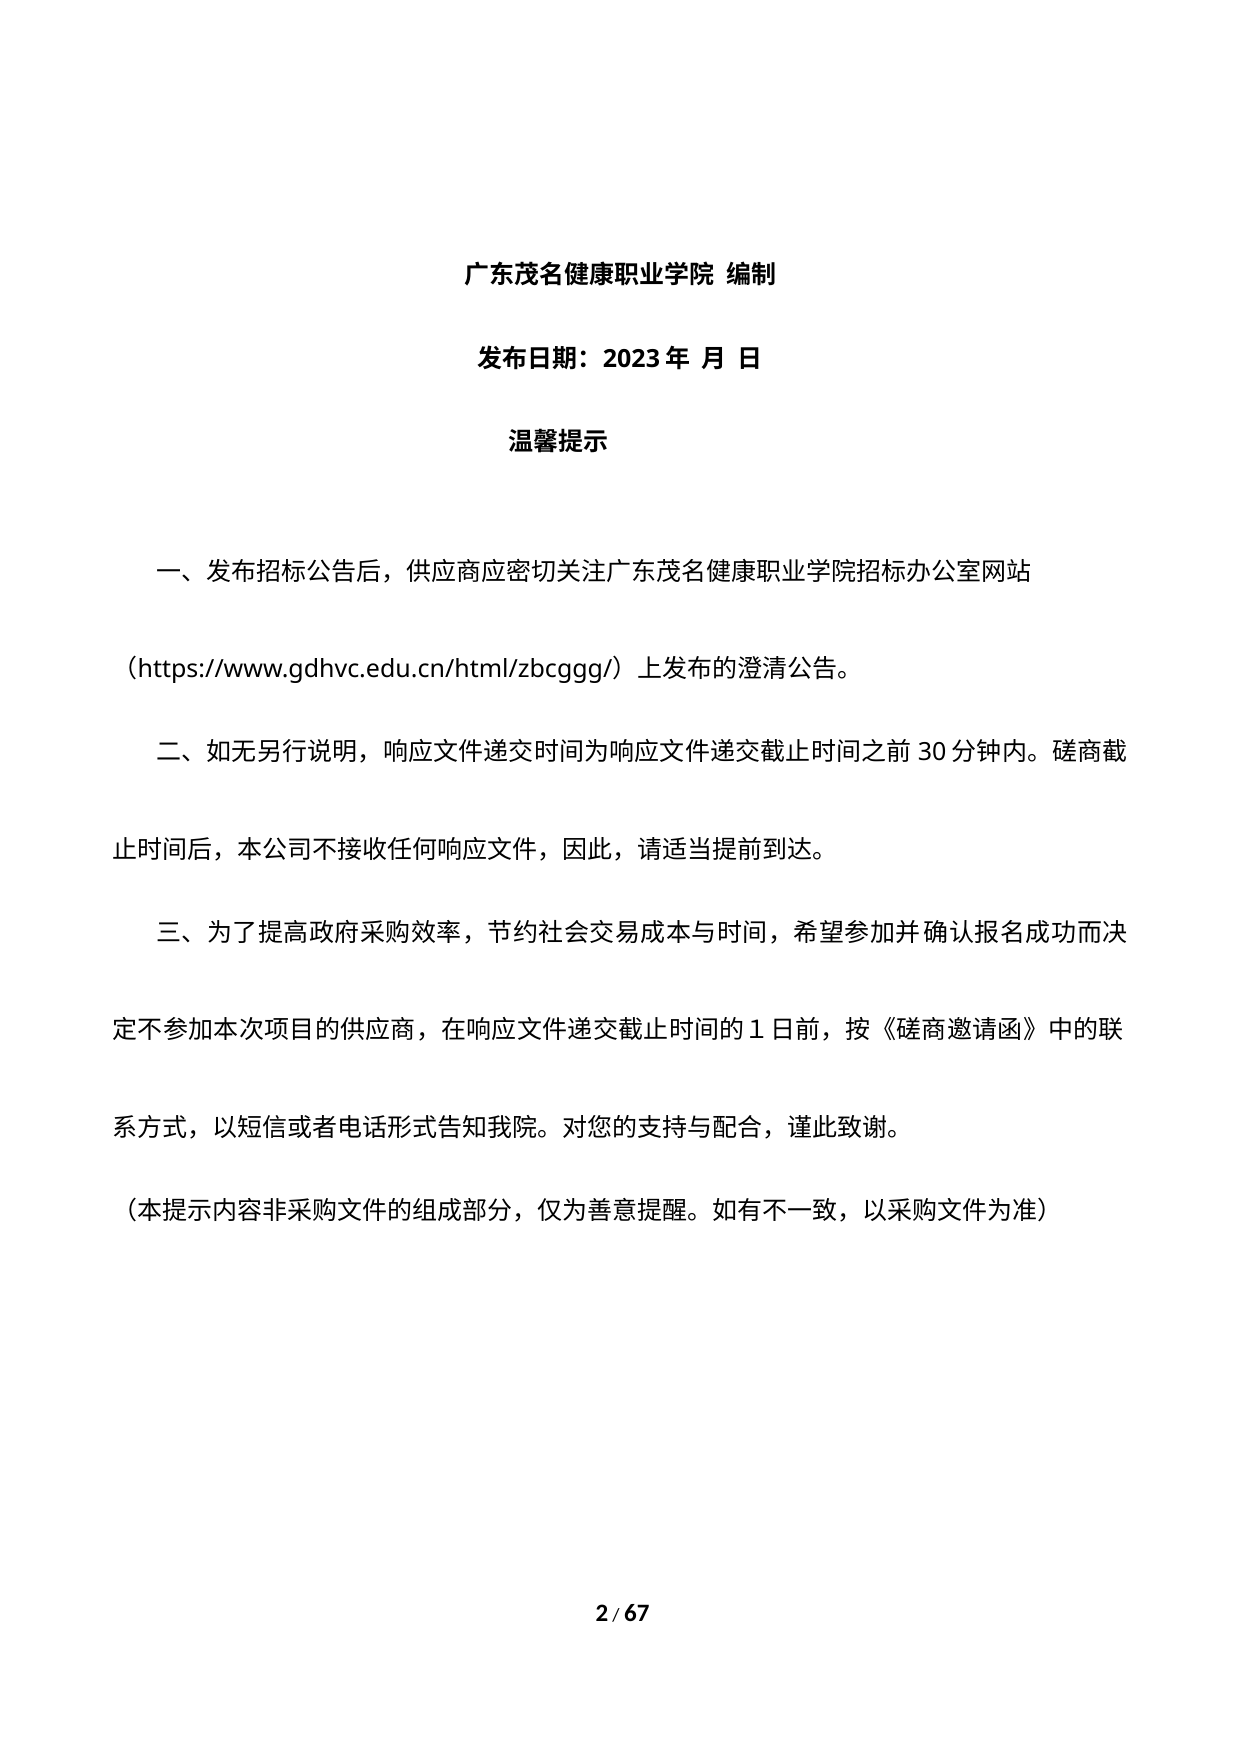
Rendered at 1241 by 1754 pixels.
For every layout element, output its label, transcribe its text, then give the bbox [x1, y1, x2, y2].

text 广东茂名健康职业学院 编制 [112, 241, 1128, 306]
text 一、发布招标公告后，供应商应密切关注广东茂名健康职业学院招标办公室网站（https://www.gdhvc.edu.cn/html/zbcggg/）上发布的澄清公告。 [112, 537, 1128, 699]
text 发布日期：2023年 月 日 [112, 324, 1128, 389]
text 二、如无另行说明，响应文件递交时间为响应文件递交截止时间之前30分钟内。磋商截止时间后，本公司不接收任何响应文件，因此，请适当提前到达。 [112, 717, 1128, 880]
text （本提示内容非采购文件的组成部分，仅为善意提醒。如有不一致，以采购文件为准） [112, 1176, 1128, 1241]
text 三、为了提高政府采购效率，节约社会交易成本与时间，希望参加并确认报名成功而决定不参加本次项目的供应商，在响应文件递交截止时间的１日前，按《磋商邀请函》中的联系方式，以短信或者电话形式告知我院。对您的支持与配合，谨此致谢。 [112, 898, 1128, 1158]
text 温馨提示 [508, 407, 1128, 472]
